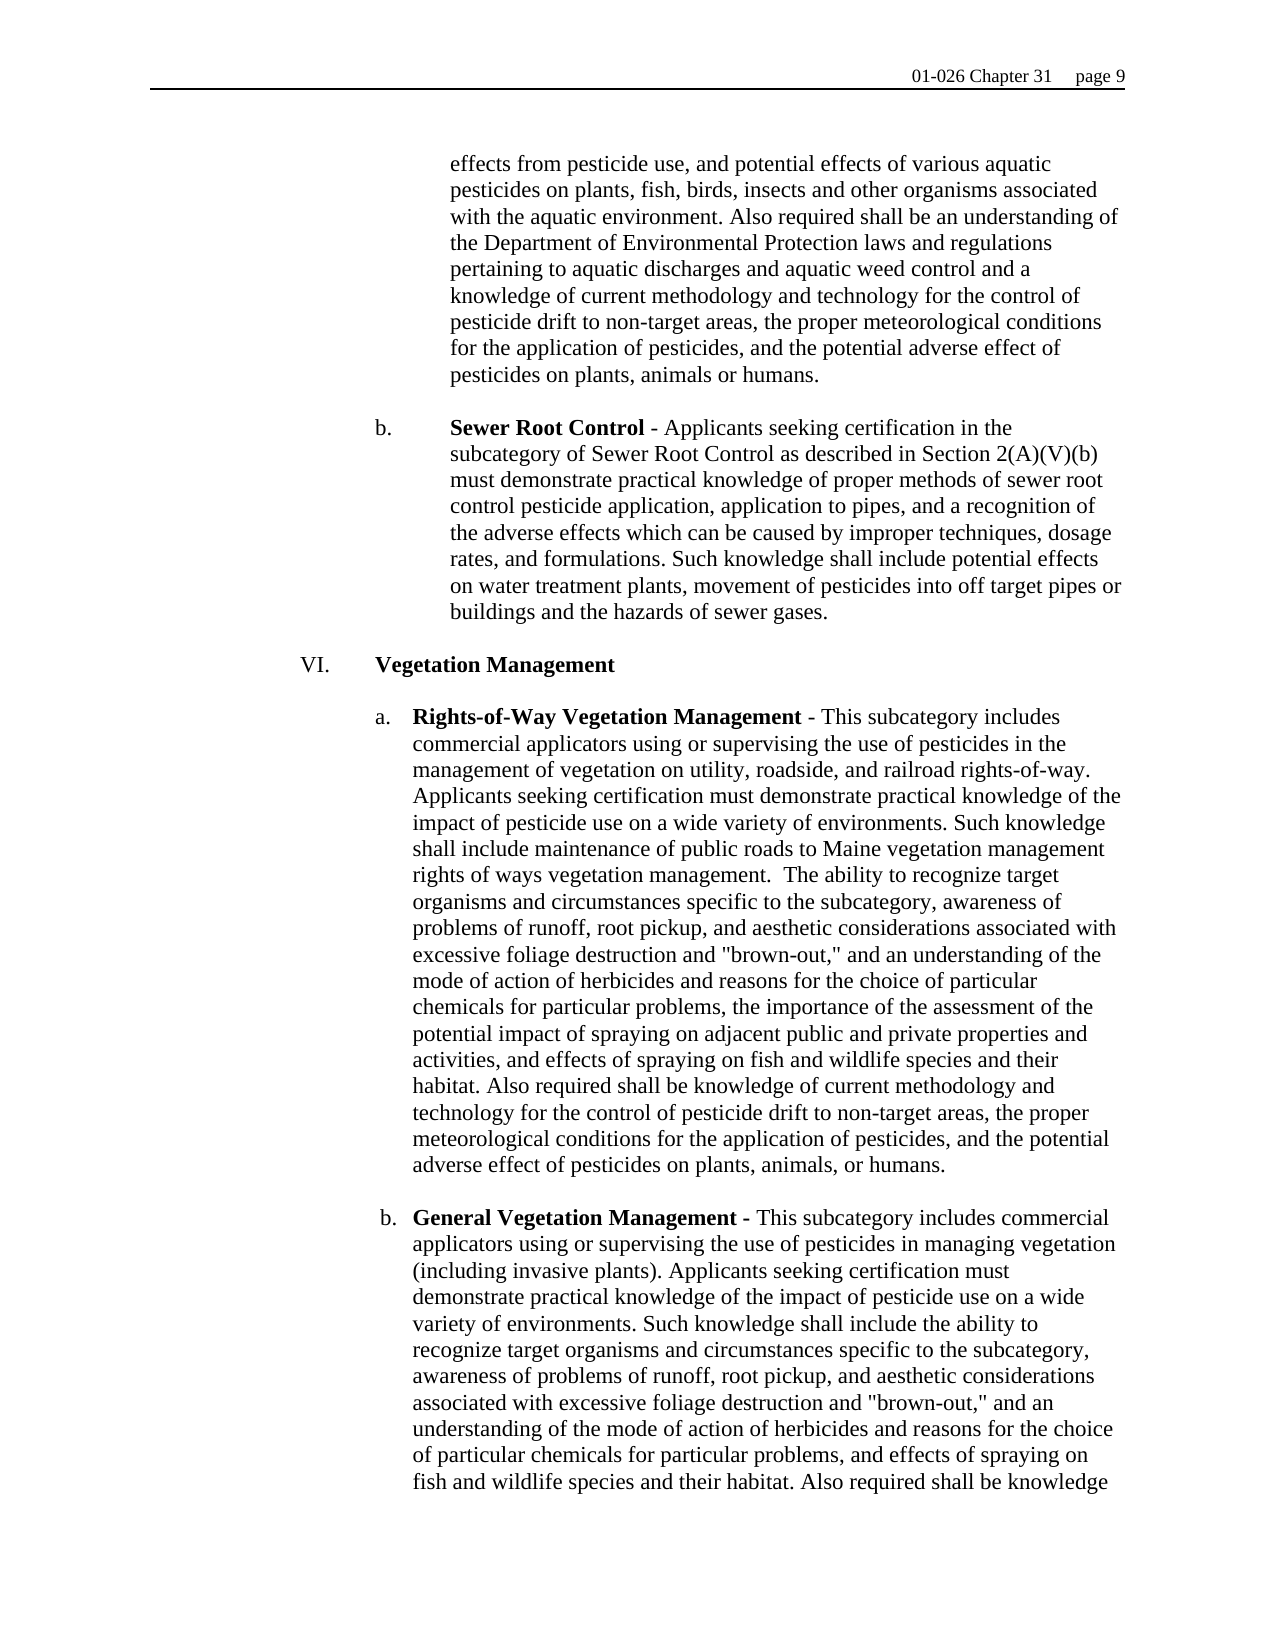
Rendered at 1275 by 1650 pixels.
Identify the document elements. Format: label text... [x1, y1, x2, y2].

list Rights-of-Way Vegetation Management - This subcategory includes commercial applicators using or supervising the use of pesticides in the management of vegetation on utility, roadside, and railroad rights-of-way. [375, 703, 1125, 782]
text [150, 150, 1125, 387]
text Applicants seeking certification must demonstrate practical knowledge of the impact of pesticide use on a wide variety of environments. Such knowledge shall include maintenance of public roads to Maine vegetation management rights of ways vegetation management. The ability to recognize target organisms and circumstances specific to the subcategory, awareness of problems of runoff, root pickup, and aesthetic considerations associated with excessive foliage destruction and "brown-out," and an understanding of the mode of action of herbicides and reasons for the choice of particular chemicals for particular problems, the importance of the assessment of the potential impact of spraying on adjacent public and private properties and activities, and effects of spraying on fish and wildlife species and their habitat. Also required shall be knowledge of current methodology and technology for the control of pesticide drift to non-target areas, the proper meteorological conditions for the application of pesticides, and the potential adverse effect of pesticides on plants, animals, or humans. [187, 782, 1125, 1178]
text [380, 1204, 1125, 1494]
text VI. Vegetation Management [150, 651, 1125, 677]
text b. Sewer Root Control - Applicants seeking certification in the subcategory of Sewer Root Control as described in Section 2(A)(V)(b) must demonstrate practical knowledge of proper methods of sewer root control pesticide application, application to pipes, and a recognition of the adverse effects which can be caused by improper techniques, dosage rates, and formulations. Such knowledge shall include potential effects on water treatment plants, movement of pesticides into off target pipes or buildings and the hazards of sewer gases. [375, 413, 1125, 624]
